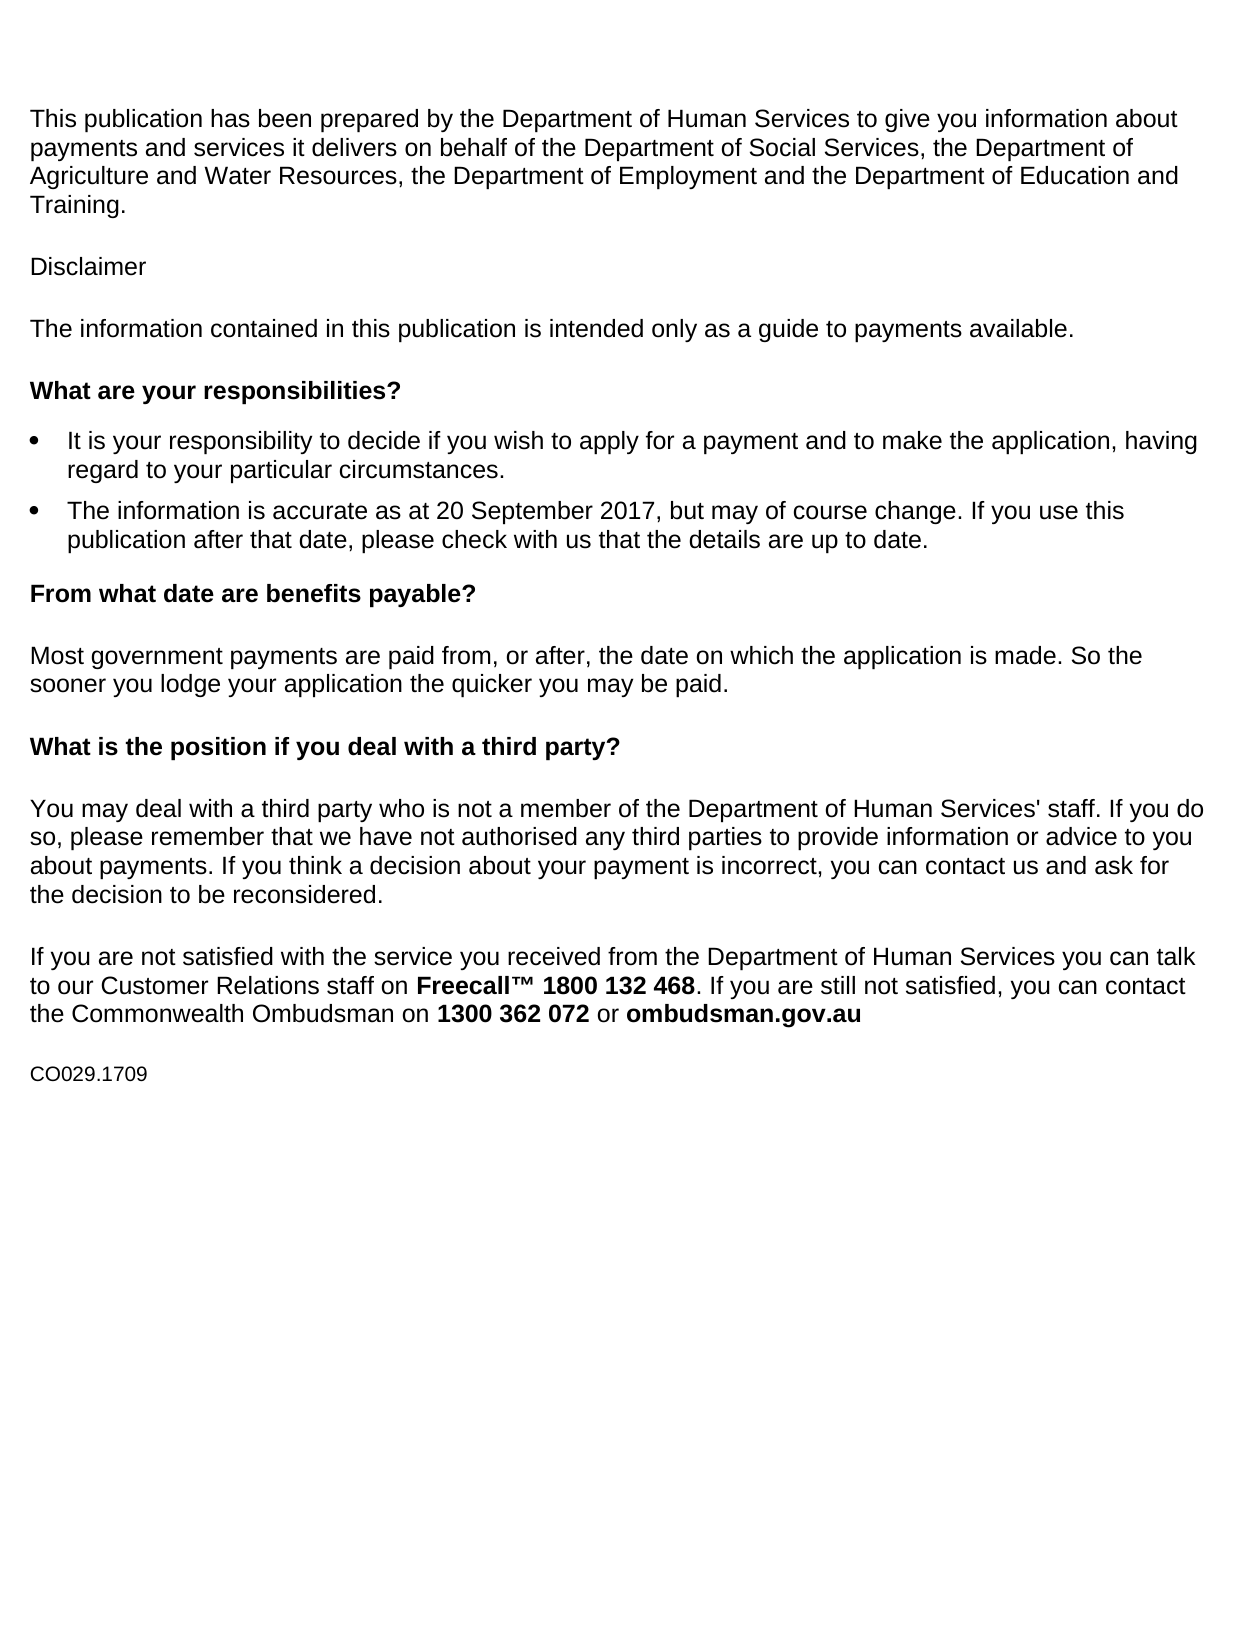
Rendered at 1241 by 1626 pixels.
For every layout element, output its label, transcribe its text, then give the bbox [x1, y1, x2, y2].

text CO029.1709 [29, 1061, 1211, 1085]
text What are your responsibilities? [29, 376, 1211, 405]
list It is your responsibility to decide if you wish to apply for a payment and to make the application, having regard to your particular circumstances. [29, 426, 1211, 483]
text Most government payments are paid from, or after, the date on which the application is made. So the sooner you lodge your application the quicker you may be paid. [29, 641, 1211, 698]
text This publication has been prepared by the Department of Human Services to give you information about payments and services it delivers on behalf of the Department of Social Services, the Department of Agriculture and Water Resources, the Department of Employment and the Department of Education and Training. [29, 104, 1211, 219]
text Disclaimer [29, 252, 1211, 281]
text From what date are benefits payable? [29, 578, 1211, 607]
text You may deal with a third party who is not a member of the Department of Human Services' staff. If you do so, please remember that we have not authorised any third parties to provide information or advice to you about payments. If you think a decision about your payment is incorrect, you can contact us and ask for the decision to be reconsidered. [29, 793, 1211, 908]
text If you are not satisfied with the service you received from the Department of Human Services you can talk to our Customer Relations staff on Freecall™ 1800 132 468. If you are still not satisfied, you can contact the Commonwealth Ombudsman on 1300 362 072 or ombudsman.gov.au [29, 942, 1211, 1028]
text The information contained in this publication is intended only as a guide to payments available. [29, 314, 1211, 343]
text What is the position if you deal with a third party? [29, 731, 1211, 760]
list The information is accurate as at 20 September 2017, but may of course change. If you use this publication after that date, please check with us that the details are up to date. [29, 496, 1211, 553]
